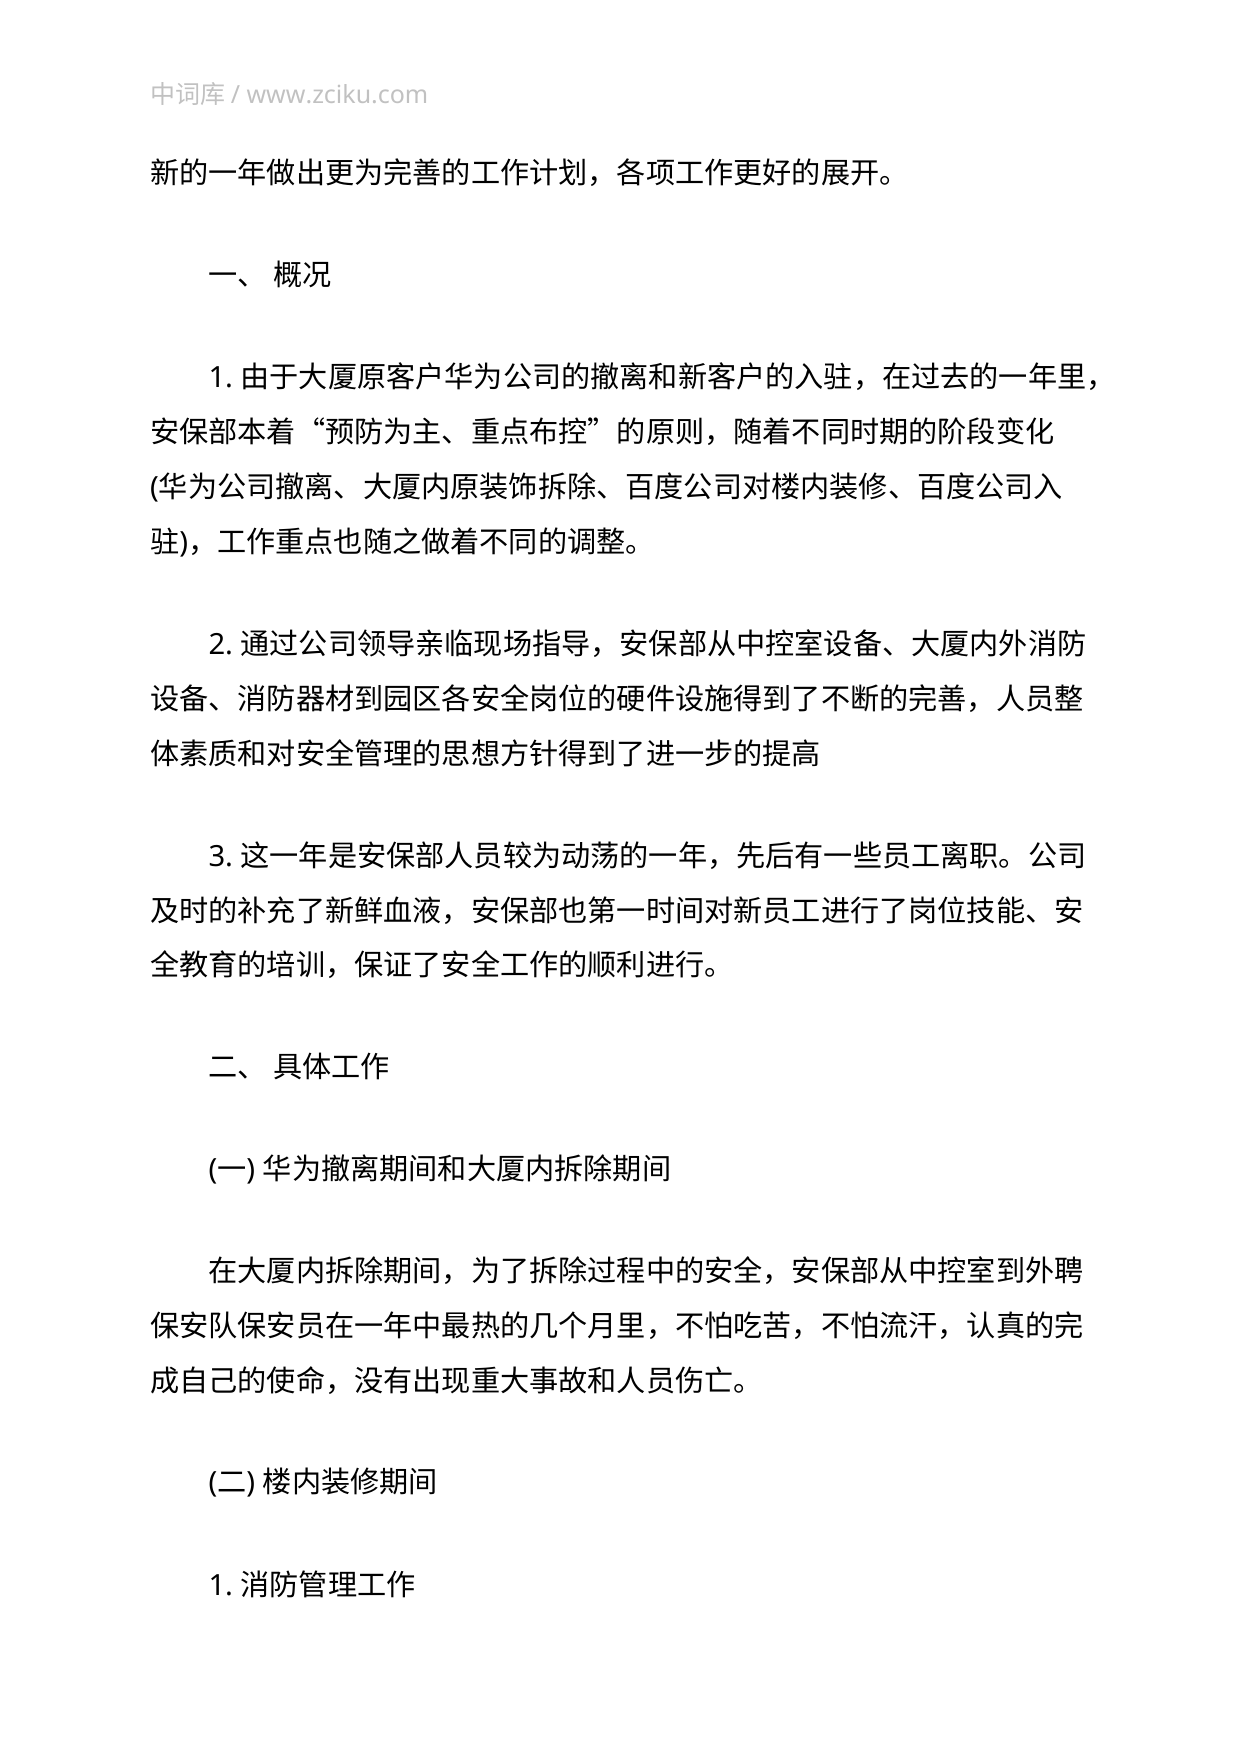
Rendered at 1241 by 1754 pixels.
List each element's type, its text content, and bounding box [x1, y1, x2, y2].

text 2. 通过公司领导亲临现场指导，安保部从中控室设备、大厦内外消防设备、消防器材到园区各安全岗位的硬件设施得到了不断的完善，人员整体素质和对安全管理的思想方针得到了进一步的提高 [150, 620, 1090, 773]
text 一、 概况 [150, 252, 1090, 294]
text 1. 消防管理工作 [150, 1561, 1090, 1603]
text 3. 这一年是安保部人员较为动荡的一年，先后有一些员工离职。公司及时的补充了新鲜血液，安保部也第一时间对新员工进行了岗位技能、安全教育的培训，保证了安全工作的顺利进行。 [150, 832, 1090, 984]
text 1. 由于大厦原客户华为公司的撤离和新客户的入驻，在过去的一年里，安保部本着“预防为主、重点布控”的原则，随着不同时期的阶段变化(华为公司撤离、大厦内原装饰拆除、百度公司对楼内装修、百度公司入驻)，工作重点也随之做着不同的调整。 [150, 353, 1090, 561]
text (二) 楼内装修期间 [150, 1459, 1090, 1501]
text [150, 150, 1090, 192]
text 在大厦内拆除期间，为了拆除过程中的安全，安保部从中控室到外聘保安队保安员在一年中最热的几个月里，不怕吃苦，不怕流汗，认真的完成自己的使命，没有出现重大事故和人员伤亡。 [150, 1247, 1090, 1399]
text 二、 具体工作 [150, 1044, 1090, 1086]
text (一) 华为撤离期间和大厦内拆除期间 [150, 1146, 1090, 1188]
